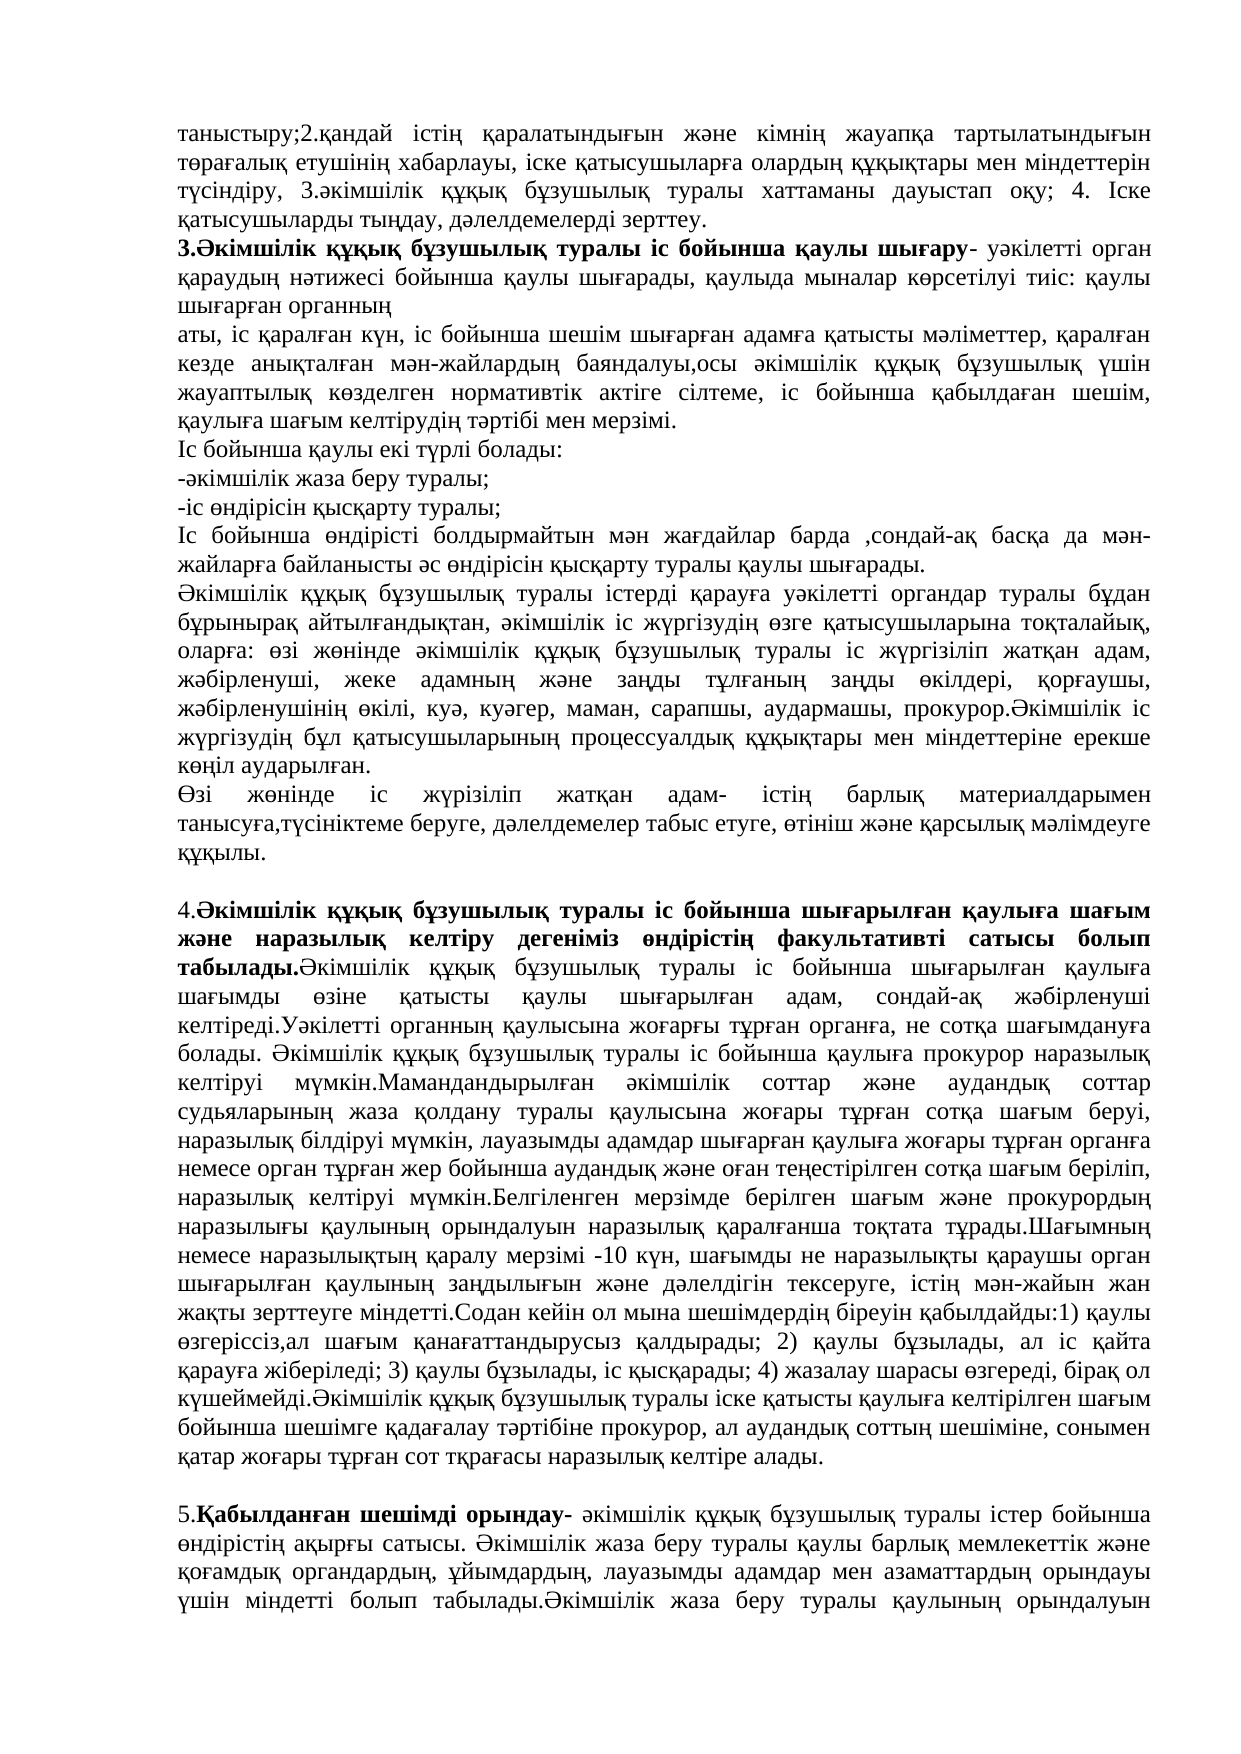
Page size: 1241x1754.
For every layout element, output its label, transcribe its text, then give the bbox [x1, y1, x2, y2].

text 4.Әкімшілік құқық бұзушылық туралы іс бойынша шығарылған қаулыға шағым және наразылық келтіру дегеніміз өндірістің факультативті сатысы болып табылады.Әкімшілік құқық бұзушылық туралы іс бойынша шығарылған қаулыға шағымды өзіне қатысты қаулы шығарылған адам, сондай-ақ жәбірленуші келтіреді.Уәкілетті органның қаулысына жоғарғы тұрған органға, не сотқа шағымдануға болады. Әкімшілік құқық бұзушылық туралы іс бойынша қаулыға прокурор наразылық келтіруі мүмкін.Мамандандырылған әкімшілік соттар және аудандық соттар судьяларының жаза қолдану туралы қаулысына жоғары тұрған сотқа шағым беруі, наразылық білдіруі мүмкін, лауазымды адамдар шығарған қаулыға жоғары тұрған органға немесе орган тұрған жер бойынша аудандық және оған теңестірілген сотқа шағым беріліп, наразылық келтіруі мүмкін.Белгіленген мерзімде берілген шағым және прокурордың наразылығы қаулының орындалуын наразылық қаралғанша тоқтата тұрады.Шағымның немесе наразылықтың қаралу мерзімі -10 күн, шағымды не наразылықты қараушы орган шығарылған қаулының заңдылығын және дәлелдігін тексеруге, істің мән-жайын жан жақты зерттеуге міндетті.Содан кейін ол мына шешімдердің біреуін қабылдайды:1) қаулы өзгеріссіз,ал шағым қанағаттандырусыз қалдырады; 2) қаулы бұзылады, ал іс қайта қарауға жіберіледі; 3) қаулы бұзылады, іс қысқарады; 4) жазалау шарасы өзгереді, бірақ ол күшеймейді.Әкімшілік құқық бұзушылық туралы іске қатысты қаулыға келтірілген шағым бойынша шешімге қадағалау тәртібіне прокурор, ал аудандық соттың шешіміне, сонымен қатар жоғары тұрған сот тқрағасы наразылық келтіре алады. [177, 895, 1152, 1470]
list -іс өндірісін қысқарту туралы; [177, 492, 1152, 521]
list Іс бойынша өндірісті болдырмайтын мән жағдайлар барда ,сондай-ақ басқа да мән-жайларға байланысты әс өндірісін қысқарту туралы қаулы шығарады. [177, 521, 1152, 578]
list Әкімшілік құқық бұзушылық туралы істерді қарауға уәкілетті органдар туралы бұдан бұрынырақ айтылғандықтан, әкімшілік іс жүргізудің өзге қатысушыларына тоқталайық, оларға: өзі жөнінде әкімшілік құқық бұзушылық туралы іс жүргізіліп жатқан адам, жәбірленуші, жеке адамның және заңды тұлғаның заңды өкілдері, қорғаушы, жәбірленушінің өкілі, куә, куәгер, маман, сарапшы, аудармашы, прокурор.Әкімшілік іс жүргізудің бұл қатысушыларының процессуалдық құқықтары мен міндеттеріне ерекше көңіл аударылған. [177, 578, 1152, 779]
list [177, 118, 1152, 233]
list Іс бойынша қаулы екі түрлі болады: [177, 434, 1152, 463]
list Өзі жөнінде іс жүрізіліп жатқан адам- істің барлық материалдарымен танысуға,түсініктеме беруге, дәлелдемелер табыс етуге, өтініш және қарсылық мәлімдеуге құқылы. [177, 779, 1152, 866]
list -әкімшілік жаза беру туралы; [177, 463, 1152, 492]
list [177, 1499, 1152, 1614]
list аты, іс қаралған күн, іс бойынша шешім шығарған адамға қатысты мәліметтер, қаралған кезде анықталған мән-жайлардың баяндалуы,осы әкімшілік құқық бұзушылық үшін жауаптылық көзделген нормативтік актіге сілтеме, іс бойынша қабылдаған шешім, қаулыға шағым келтірудің тәртібі мен мерзімі. [177, 319, 1152, 434]
list 3.Әкімшілік құқық бұзушылық туралы іс бойынша қаулы шығару- уәкілетті орган қараудың нәтижесі бойынша қаулы шығарады, қаулыда мыналар көрсетілуі тиіс: қаулы шығарған органның [177, 233, 1152, 319]
